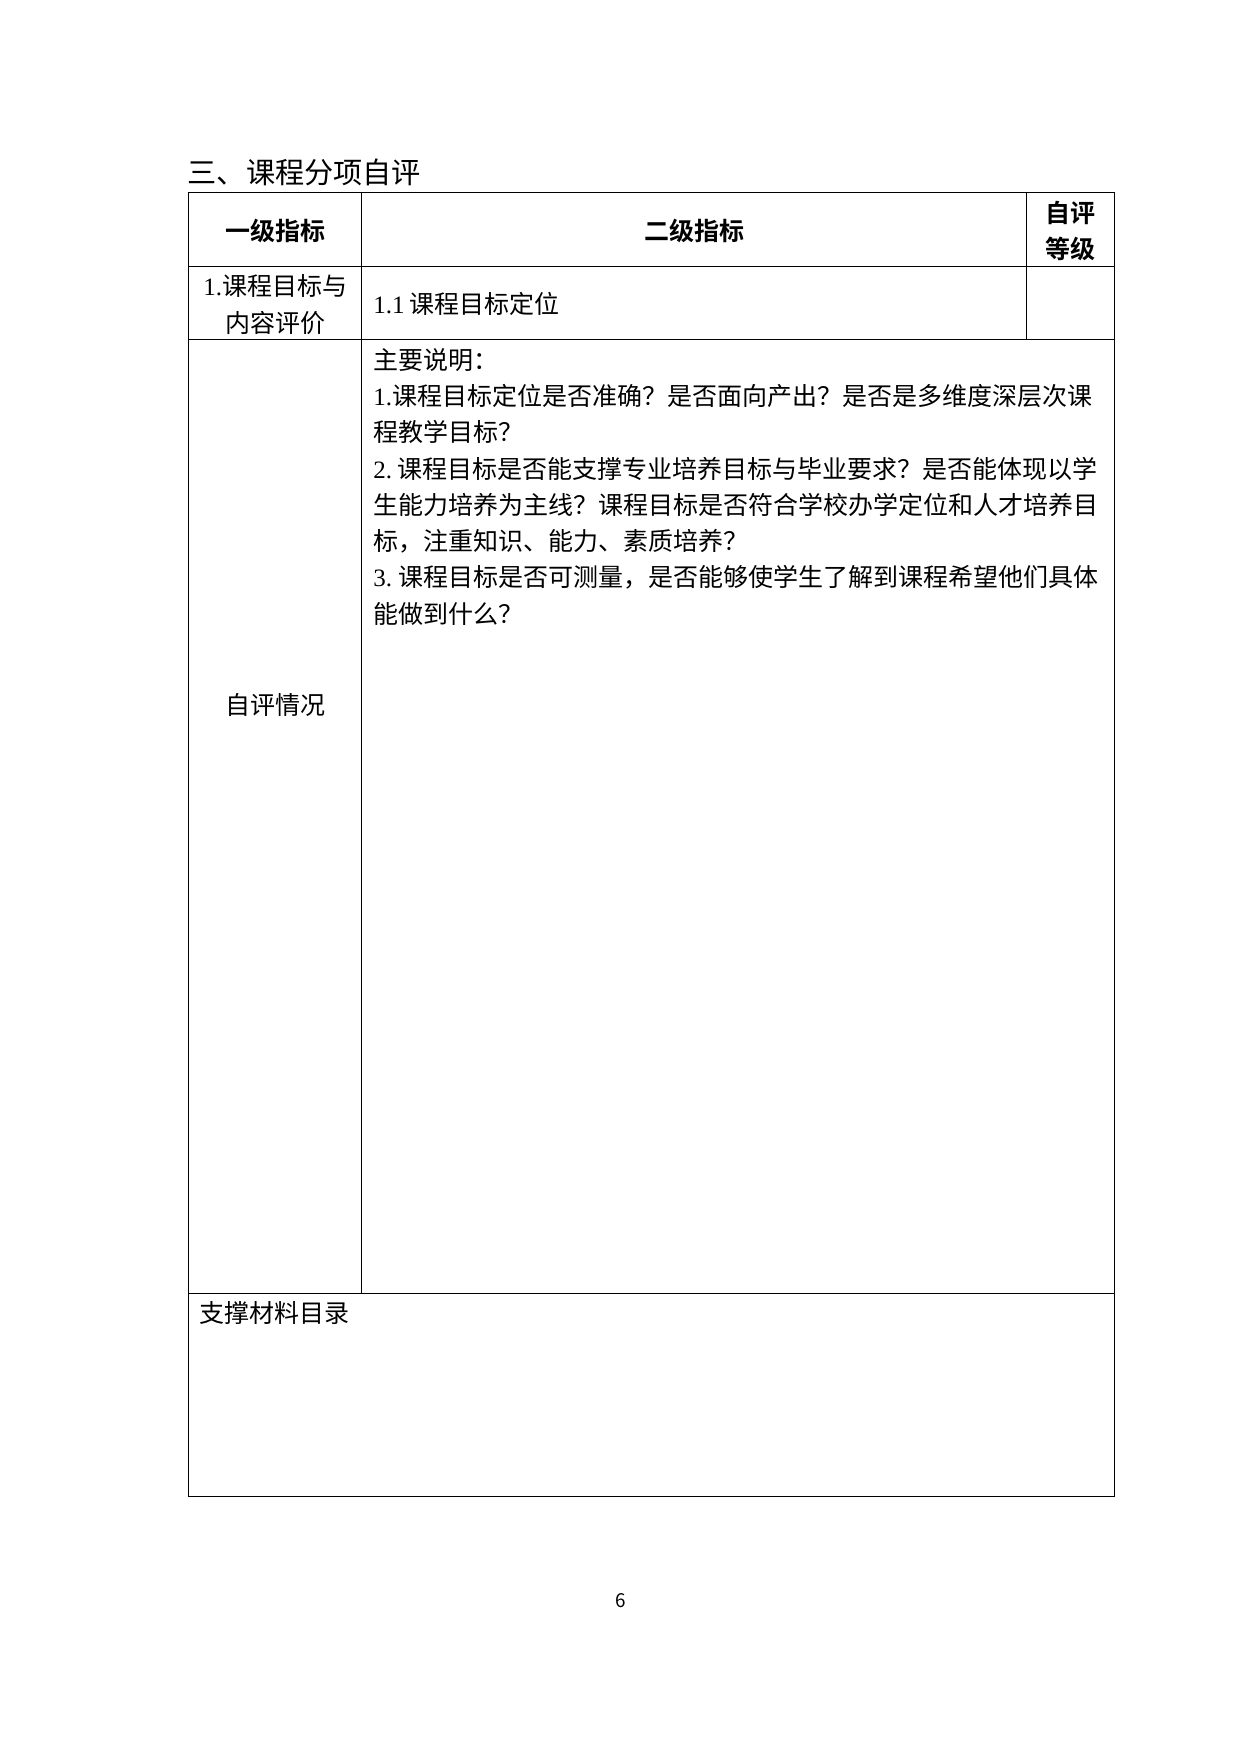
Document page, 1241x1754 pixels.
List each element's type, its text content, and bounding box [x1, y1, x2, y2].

text 三、课程分项自评 [187, 150, 1053, 192]
table_header 自评等级 [1027, 193, 1114, 266]
table_cell 主要说明： 1.课程目标定位是否准确？是否面向产出？是否是多维度深层次课程教学目标？ 2. 课程目标是否能支撑专业培养目标与毕业要求？是否能体现以学生能力培养为主线？课程目标是否符合学校办学定位和人才培养目标，注重知识、能力、素质培养？ 3. 课程目标是否可测量，是否能够使学生了解到课程希望他们具体能做到什么？ [362, 340, 1114, 1293]
table_header 二级指标 [362, 193, 1026, 266]
table_cell 1.课程目标与内容评价 [189, 267, 361, 339]
table_cell 1.1课程目标定位 [362, 267, 1026, 339]
table_cell 支撑材料目录 [189, 1294, 1114, 1496]
table_cell [1027, 267, 1114, 339]
table_cell 自评情况 [189, 340, 361, 1293]
table_header 一级指标 [189, 193, 361, 266]
